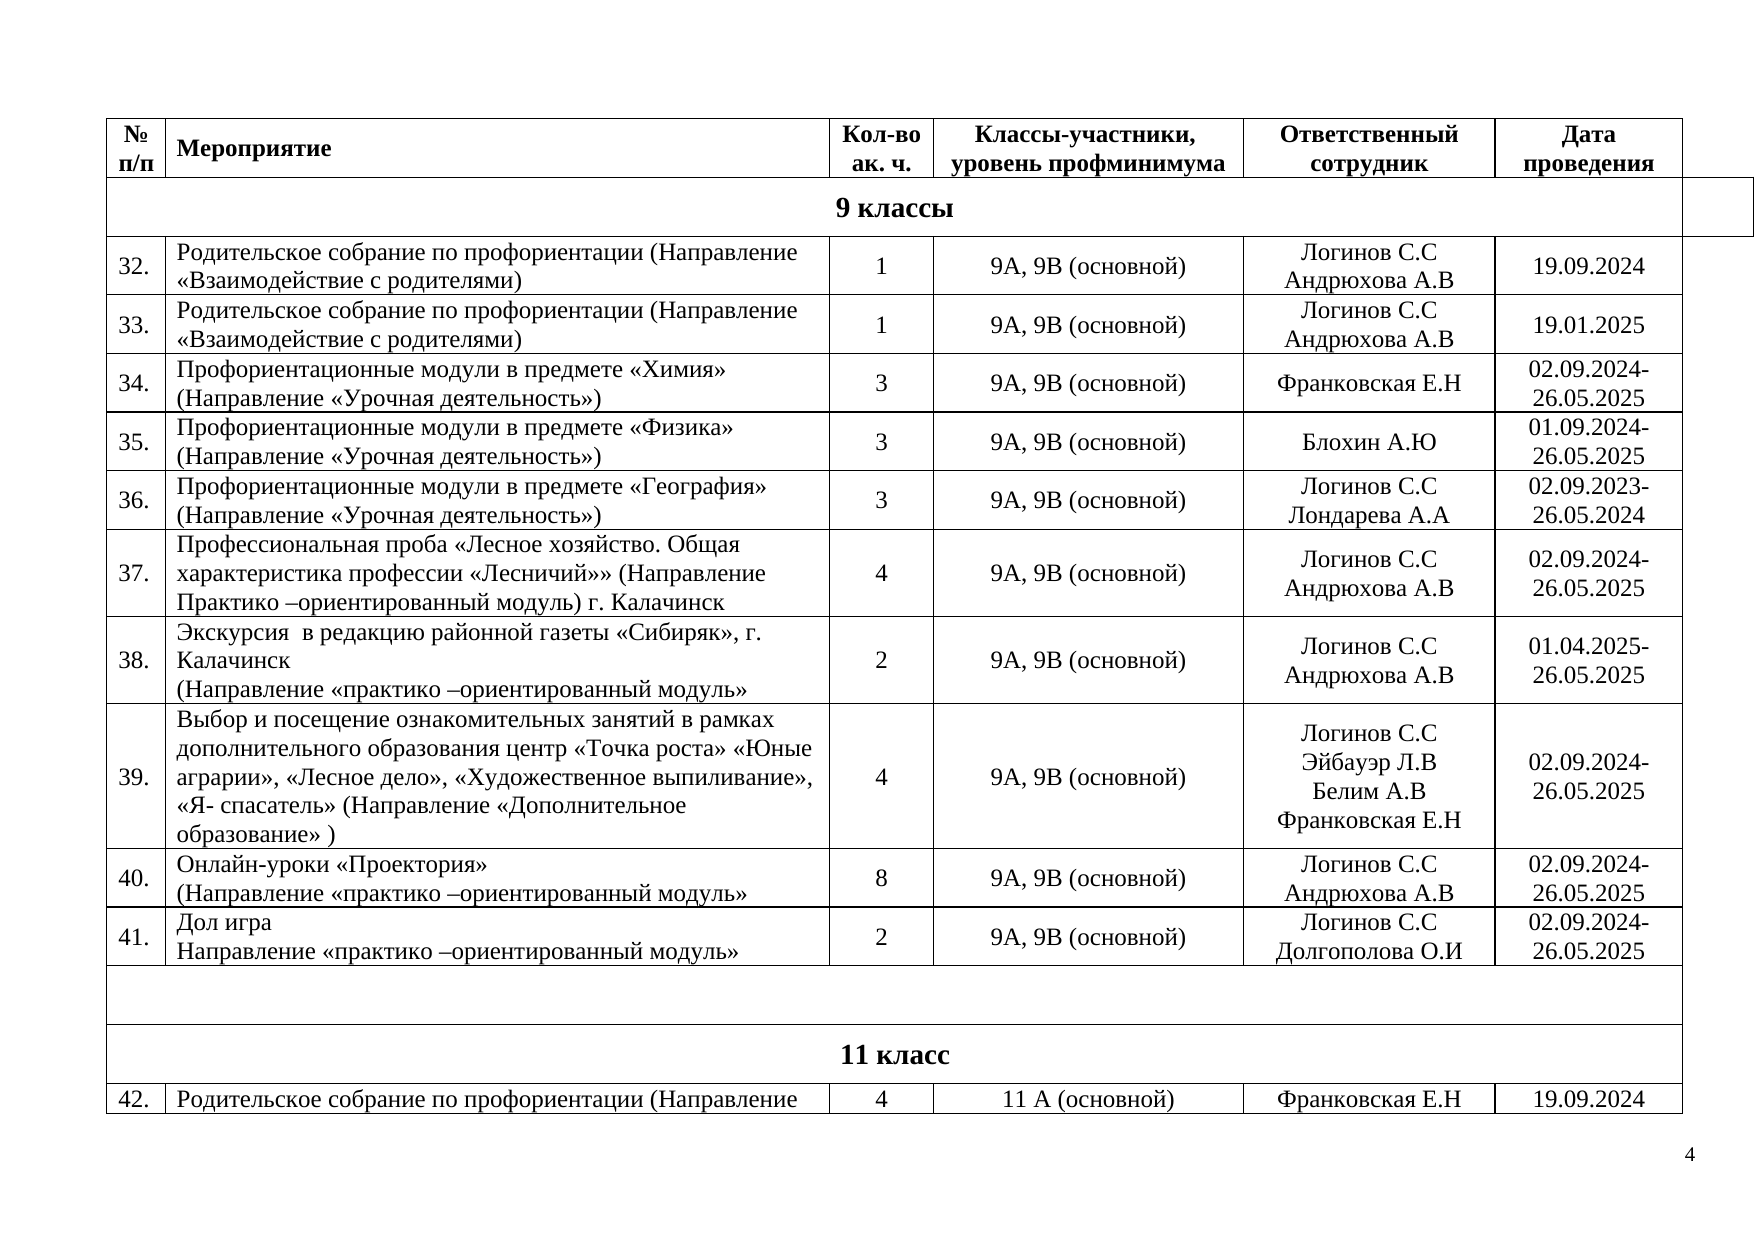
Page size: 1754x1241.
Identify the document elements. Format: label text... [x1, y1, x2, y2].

table_cell Логинов С.С Андрюхова А.В [1244, 295, 1494, 353]
table_cell 3 [830, 413, 933, 470]
table_cell 02.09.2024-26.05.2025 [1496, 908, 1682, 965]
table_cell 9А, 9В (основной) [934, 908, 1243, 965]
table_cell [107, 413, 165, 470]
table_cell 1 [830, 237, 933, 294]
table_cell 9А, 9В (основной) [934, 849, 1243, 906]
table_cell Профориентационные модули в предмете «Химия» (Направление «Урочная деятельность») [166, 354, 829, 411]
table_cell 19.01.2025 [1496, 295, 1682, 353]
table_cell 11 А (основной) [934, 1084, 1243, 1113]
table_cell 9А, 9В (основной) [934, 354, 1243, 411]
table_cell 9А, 9В (основной) [934, 704, 1243, 848]
table_cell 2 [830, 908, 933, 965]
table_cell [107, 354, 165, 411]
table_cell 02.09.2023-26.05.2024 [1496, 471, 1682, 528]
table_header Ответственный сотрудник [1244, 119, 1494, 177]
table_cell [107, 966, 1682, 1024]
table_cell 2 [830, 617, 933, 703]
table_cell 1 [830, 295, 933, 353]
table_cell 9А, 9В (основной) [934, 617, 1243, 703]
table_cell Логинов С.С Андрюхова А.В [1244, 530, 1494, 616]
table_cell 02.09.2024-26.05.2025 [1496, 530, 1682, 616]
table_cell 19.09.2024 [1496, 237, 1682, 294]
table_cell Экскурсия в редакцию районной газеты «Сибиряк», г. Калачинск (Направление «практико –ориентированный модуль» [166, 617, 829, 703]
table_cell Профориентационные модули в предмете «География» (Направление «Урочная деятельность») [166, 471, 829, 528]
table_cell 4 [830, 704, 933, 848]
table_cell Франковская Е.Н [1244, 1084, 1494, 1113]
table_cell Логинов С.С Андрюхова А.В [1244, 617, 1494, 703]
table_cell 11 класс [107, 1025, 1682, 1083]
table_cell Франковская Е.Н [1244, 354, 1494, 411]
table_header Мероприятие [166, 119, 829, 177]
table_cell [107, 530, 165, 616]
table_cell 02.09.2024-26.05.2025 [1496, 354, 1682, 411]
table_cell [107, 237, 165, 294]
table_cell Родительское собрание по профориентации (Направление «Взаимодействие с родителями) [166, 237, 829, 294]
table_cell 9 классы [107, 178, 1682, 236]
table_cell 9А, 9В (основной) [934, 295, 1243, 353]
table_cell Профессиональная проба «Лесное хозяйство. Общая характеристика профессии «Лесничий»» (Направление Практико –ориентированный модуль) г. Калачинск [166, 530, 829, 616]
table_cell Блохин А.Ю [1244, 413, 1494, 470]
table_cell Логинов С.С Лондарева А.А [1244, 471, 1494, 528]
table_cell 9А, 9В (основной) [934, 413, 1243, 470]
table_cell Выбор и посещение ознакомительных занятий в рамках дополнительного образования центр «Точка роста» «Юные аграрии», «Лесное дело», «Художественное выпиливание», «Я- спасатель» (Направление «Дополнительное образование» ) [166, 704, 829, 848]
table_cell Логинов С.С Андрюхова А.В [1244, 237, 1494, 294]
table_cell 4 [830, 1084, 933, 1113]
table_cell 01.09.2024-26.05.2025 [1496, 413, 1682, 470]
table_cell 3 [830, 471, 933, 528]
table_cell [107, 617, 165, 703]
table_cell [107, 908, 165, 965]
table_cell 02.09.2024-26.05.2025 [1496, 704, 1682, 848]
table_cell [1683, 178, 1753, 236]
table_cell 02.09.2024-26.05.2025 [1496, 849, 1682, 906]
table_cell 9А, 9В (основной) [934, 471, 1243, 528]
table_cell [107, 471, 165, 528]
table_cell Дол игра Направление «практико –ориентированный модуль» [166, 908, 829, 965]
table_cell 9А, 9В (основной) [934, 237, 1243, 294]
table_header № п/п [107, 119, 165, 177]
table_header Кол-во ак. ч. [830, 119, 933, 177]
table_cell 3 [830, 354, 933, 411]
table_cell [166, 1084, 829, 1113]
table_cell [107, 849, 165, 906]
table_cell 9А, 9В (основной) [934, 530, 1243, 616]
table_cell 01.04.2025-26.05.2025 [1496, 617, 1682, 703]
table_header Классы-участники, уровень профминимума [934, 119, 1243, 177]
table_cell Родительское собрание по профориентации (Направление «Взаимодействие с родителями) [166, 295, 829, 353]
table_header Дата проведения [1496, 119, 1682, 177]
table_cell 8 [830, 849, 933, 906]
table_cell Логинов С.С Андрюхова А.В [1244, 849, 1494, 906]
table_cell Логинов С.С Эйбауэр Л.В Белим А.В Франковская Е.Н [1244, 704, 1494, 848]
table_cell 19.09.2024 [1496, 1084, 1682, 1113]
table_cell Онлайн-уроки «Проектория» (Направление «практико –ориентированный модуль» [166, 849, 829, 906]
table_cell [107, 295, 165, 353]
table_cell [107, 1084, 165, 1113]
table_cell Логинов С.С Долгополова О.И [1244, 908, 1494, 965]
table_cell [107, 704, 165, 848]
table_cell 4 [830, 530, 933, 616]
table_cell Профориентационные модули в предмете «Физика» (Направление «Урочная деятельность») [166, 413, 829, 470]
